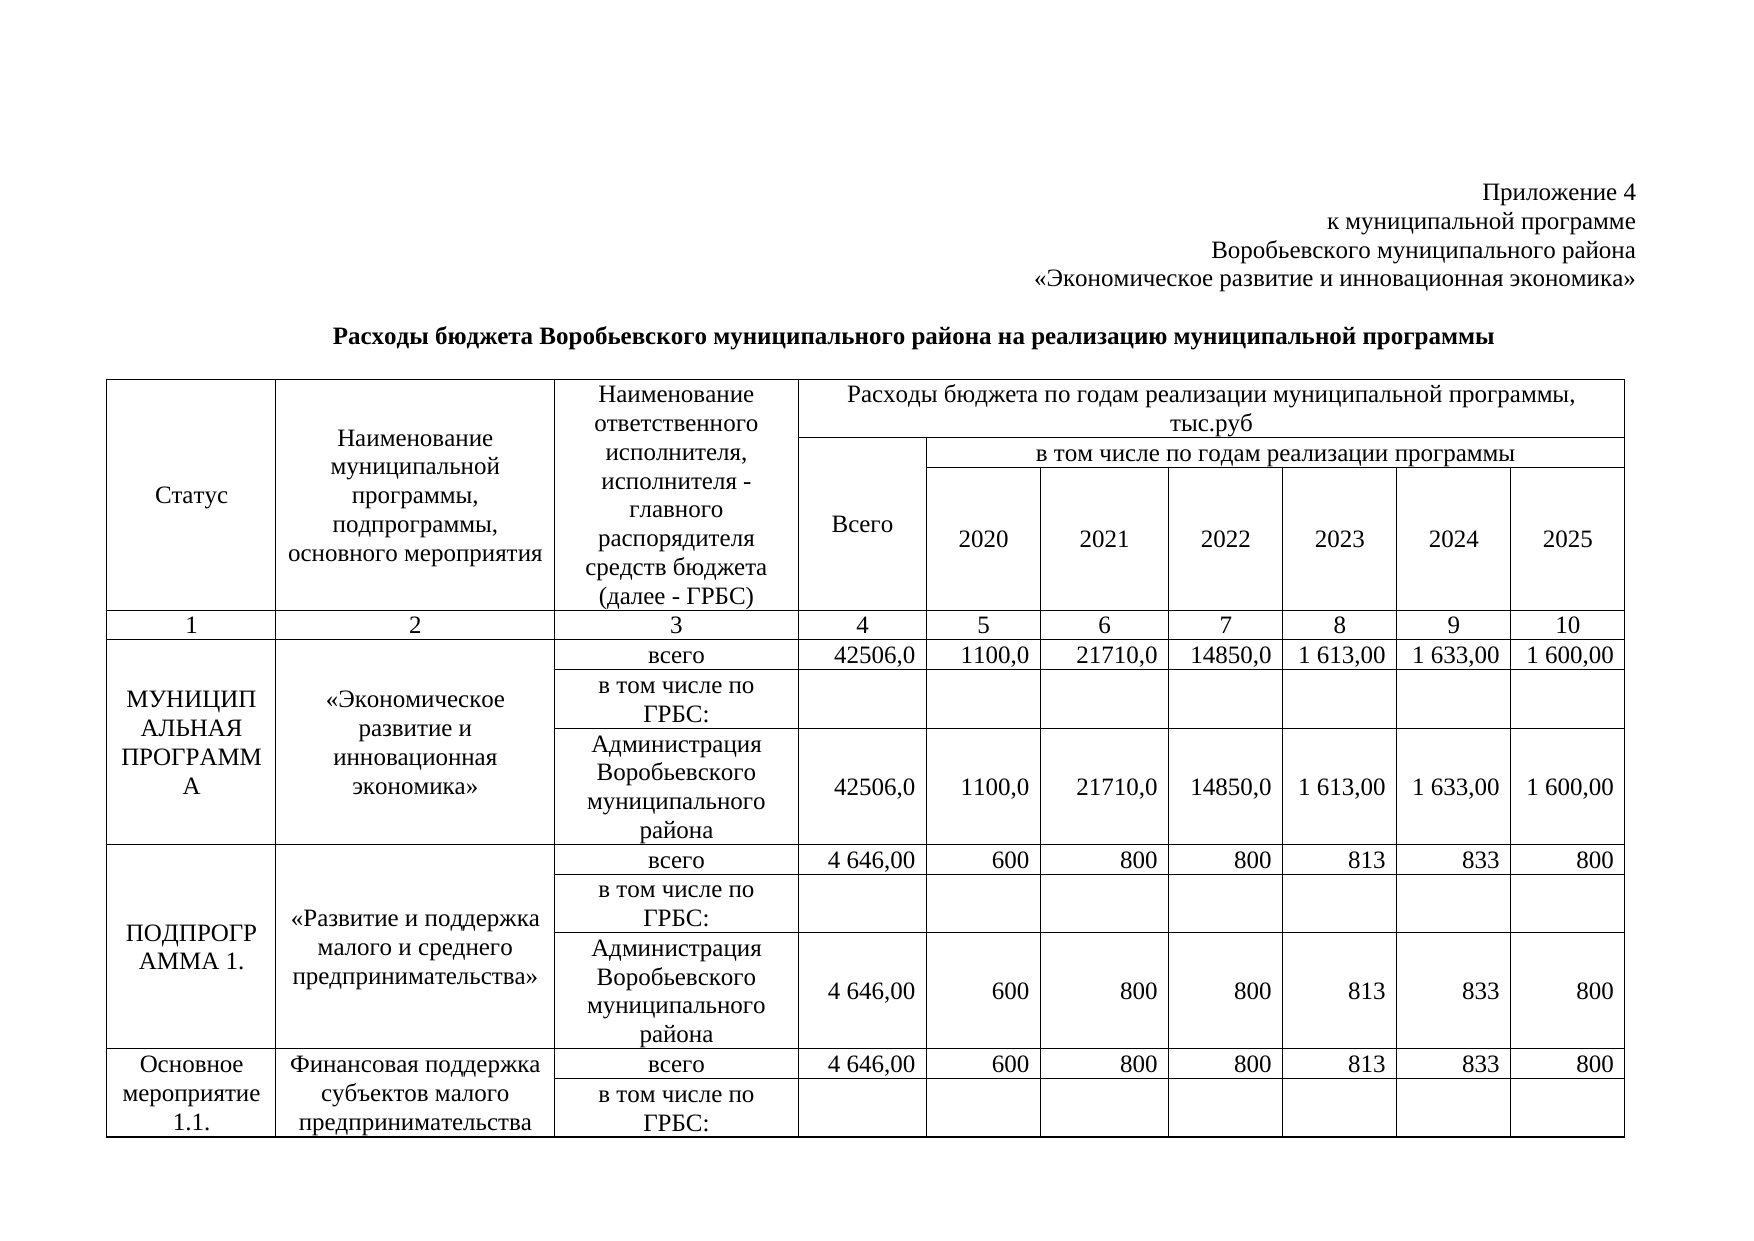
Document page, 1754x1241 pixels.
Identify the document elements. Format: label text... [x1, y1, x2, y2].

table_cell 800 [1511, 933, 1624, 1048]
text Воробьевского муниципального района [118, 235, 1636, 263]
table_cell 1 600,00 [1511, 640, 1624, 669]
table_cell [1397, 875, 1510, 932]
table_cell 813 [1283, 1049, 1396, 1078]
table_cell 2023 [1283, 468, 1396, 609]
table_cell ПОДПРОГРАММА 1. [107, 845, 275, 1048]
table_cell 800 [1041, 845, 1168, 873]
table_cell 42506,0 [799, 729, 926, 844]
table_header Расходы бюджета по годам реализации муниципальной программы, тыс.руб [799, 380, 1624, 437]
table_cell 1100,0 [927, 729, 1040, 844]
table_cell 813 [1283, 845, 1396, 873]
table_cell 2021 [1041, 468, 1168, 609]
text Расходы бюджета Воробьевского муниципального района на реализацию муниципальной программы [118, 321, 1636, 350]
table_cell 2024 [1397, 468, 1510, 609]
table_cell «Экономическое развитие и инновационная экономика» [276, 640, 554, 844]
table_cell 1 613,00 [1283, 640, 1396, 669]
table_cell 600 [927, 933, 1040, 1048]
table_cell [1041, 670, 1168, 728]
table_cell Администрация Воробьевского муниципального района [555, 729, 798, 844]
table_cell [1397, 1079, 1510, 1136]
table_cell 2025 [1511, 468, 1624, 609]
table_cell [1397, 670, 1510, 728]
text «Экономическое развитие и инновационная экономика» [118, 263, 1636, 292]
table_cell [1283, 1079, 1396, 1136]
table_cell 10 [1511, 611, 1624, 639]
table_cell 21710,0 [1041, 729, 1168, 844]
table_cell 9 [1397, 611, 1510, 639]
table_cell 8 [1283, 611, 1396, 639]
text к муниципальной программе [118, 206, 1636, 235]
table_cell МУНИЦИПАЛЬНАЯ ПРОГРАММА [107, 640, 275, 844]
table_cell [1041, 875, 1168, 932]
table_cell 600 [927, 845, 1040, 873]
table_cell 3 [555, 611, 798, 639]
table_cell 4 646,00 [799, 933, 926, 1048]
table_cell 4 646,00 [799, 845, 926, 873]
table_cell 800 [1511, 845, 1624, 873]
table_cell 2020 [927, 468, 1040, 609]
table_cell 14850,0 [1169, 640, 1282, 669]
text Приложение 4 [118, 177, 1636, 206]
table_cell всего [555, 640, 798, 669]
table_cell [1041, 1079, 1168, 1136]
table_cell 800 [1169, 845, 1282, 873]
table_cell 2 [276, 611, 554, 639]
table_cell 833 [1397, 933, 1510, 1048]
table_cell 14850,0 [1169, 729, 1282, 844]
table_cell 800 [1511, 1049, 1624, 1078]
table_cell [927, 1079, 1040, 1136]
table_cell [1511, 670, 1624, 728]
table_cell 1 600,00 [1511, 729, 1624, 844]
table_cell [1169, 1079, 1282, 1136]
table_cell 600 [927, 1049, 1040, 1078]
table_cell 800 [1169, 933, 1282, 1048]
table_cell в том числе по ГРБС: [555, 1079, 798, 1136]
table_cell 6 [1041, 611, 1168, 639]
table_cell [1511, 875, 1624, 932]
table_cell 2022 [1169, 468, 1282, 609]
table_cell Основное мероприятие 1.1. [107, 1049, 275, 1136]
table_cell [799, 1079, 926, 1136]
table_cell в том числе по ГРБС: [555, 670, 798, 728]
table_cell в том числе по ГРБС: [555, 875, 798, 932]
table_cell в том числе по годам реализации программы [927, 438, 1624, 467]
table_cell [927, 670, 1040, 728]
table_cell [1169, 670, 1282, 728]
table_cell 1 633,00 [1397, 640, 1510, 669]
table_cell [927, 875, 1040, 932]
table_header Наименование муниципальной программы, подпрограммы, основного мероприятия [276, 380, 554, 609]
table_cell 42506,0 [799, 640, 926, 669]
table_cell Всего [799, 438, 926, 609]
table_cell 5 [927, 611, 1040, 639]
table_cell 4 [799, 611, 926, 639]
table_cell 1 613,00 [1283, 729, 1396, 844]
table_cell [1283, 875, 1396, 932]
table_cell 800 [1041, 1049, 1168, 1078]
table_cell 813 [1283, 933, 1396, 1048]
table_cell 1100,0 [927, 640, 1040, 669]
table_cell [799, 670, 926, 728]
table_header Статус [107, 380, 275, 609]
table_cell всего [555, 845, 798, 873]
table_cell 800 [1169, 1049, 1282, 1078]
table_cell 4 646,00 [799, 1049, 926, 1078]
table_cell Финансовая поддержка субъектов малого предпринимательства [276, 1049, 554, 1136]
table_cell 1 633,00 [1397, 729, 1510, 844]
table_header Наименование ответственного исполнителя, исполнителя - главного распорядителя средств бюджета (далее - ГРБС) [555, 380, 798, 609]
table_cell [1283, 670, 1396, 728]
table_cell [1169, 875, 1282, 932]
table_cell [1511, 1079, 1624, 1136]
table_cell [799, 875, 926, 932]
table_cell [555, 933, 798, 1048]
table_cell «Развитие и поддержка малого и среднего предпринимательства» [276, 845, 554, 1048]
table_cell 800 [1041, 933, 1168, 1048]
table_cell 7 [1169, 611, 1282, 639]
table_cell 1 [107, 611, 275, 639]
table_cell 833 [1397, 1049, 1510, 1078]
table_cell 833 [1397, 845, 1510, 873]
table_cell 21710,0 [1041, 640, 1168, 669]
table_cell всего [555, 1049, 798, 1078]
